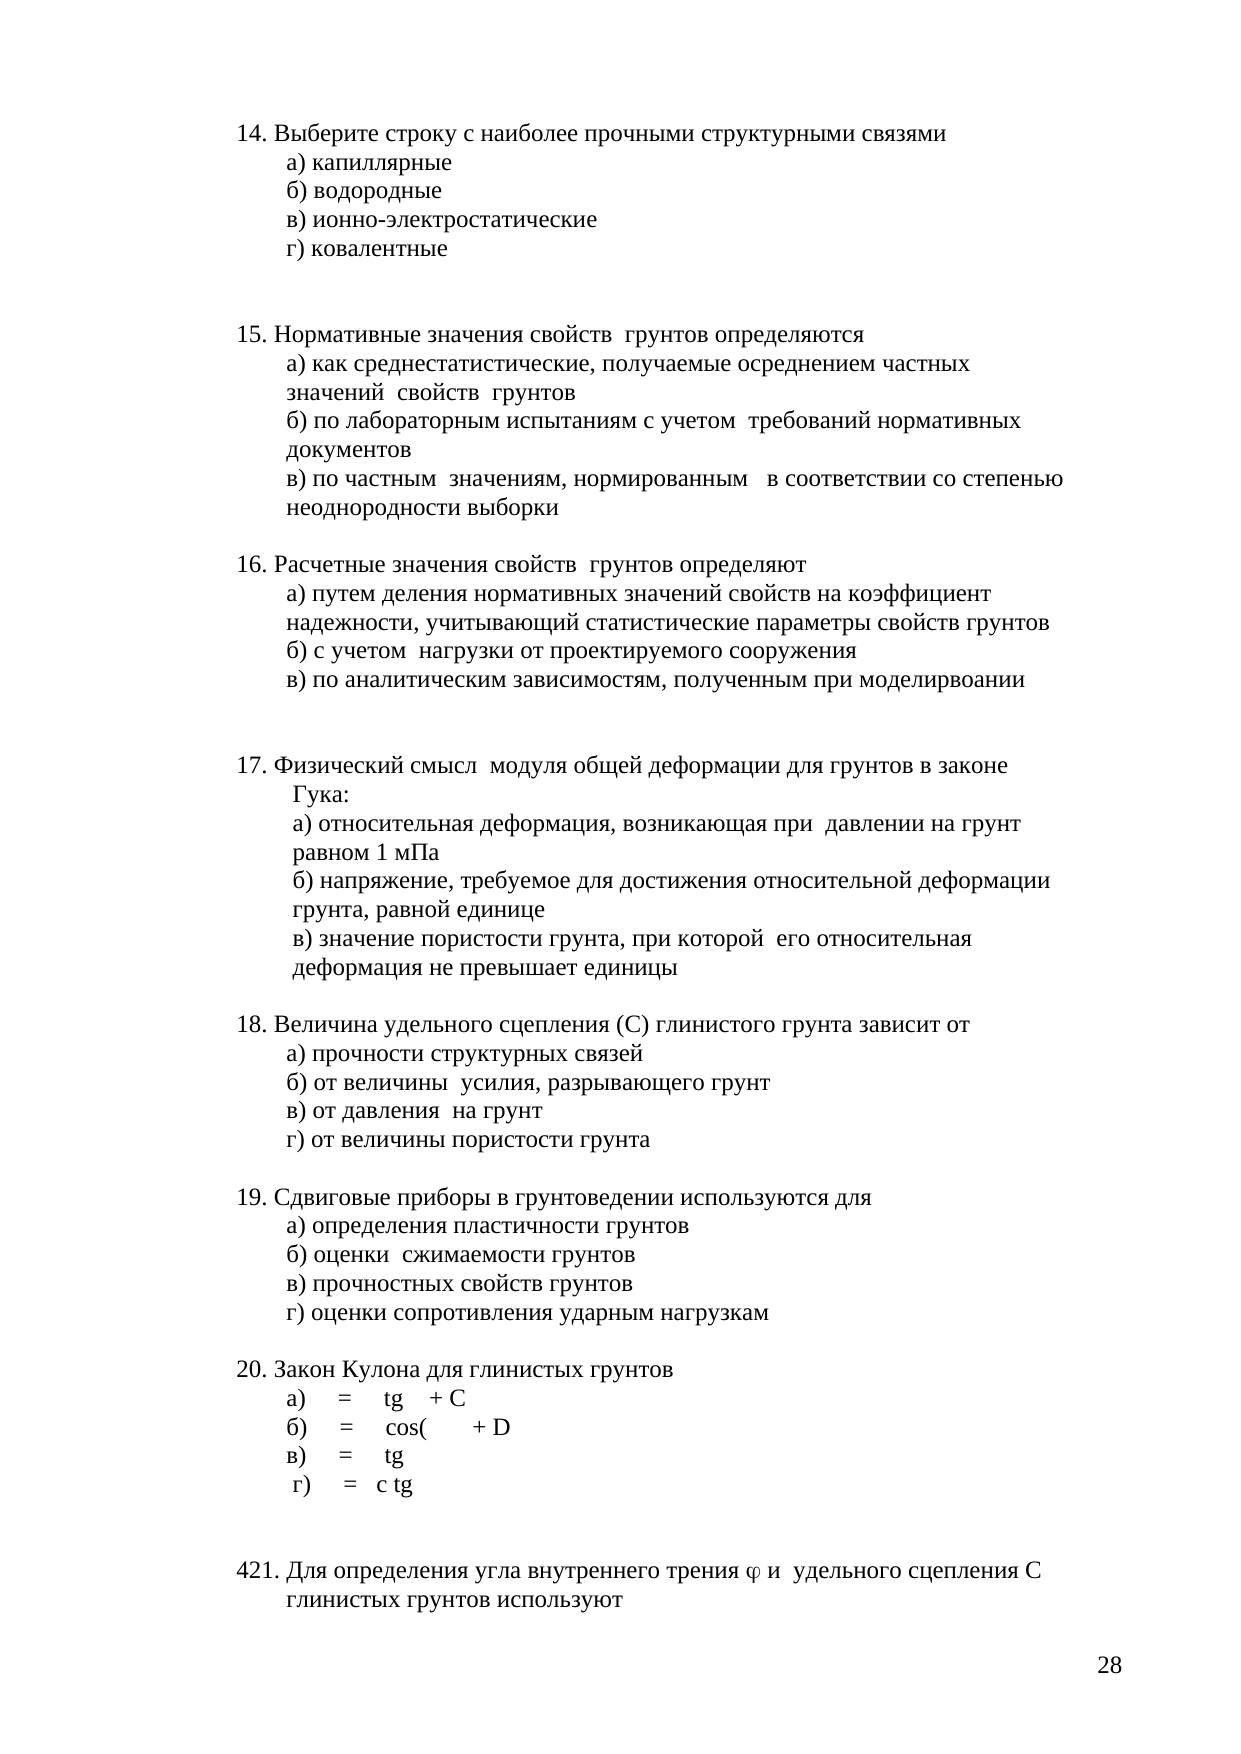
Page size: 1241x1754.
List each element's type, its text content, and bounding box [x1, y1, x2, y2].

text 15. Нормативные значения свойств грунтов определяются [177, 319, 1122, 348]
text грунта, равной единице [177, 894, 1122, 923]
text а) определения пластичности грунтов [177, 1211, 1122, 1239]
text в)  =  tg [177, 1441, 1122, 1469]
text документов [177, 434, 1122, 463]
text а) относительная деформация, возникающая при давлении на грунт [177, 808, 1122, 837]
text 14. Выберите строку с наиболее прочными структурными связями [177, 118, 1122, 147]
text 19. Сдвиговые приборы в грунтоведении используются для [177, 1182, 1122, 1211]
text 16. Расчетные значения свойств грунтов определяют [177, 549, 1122, 578]
text 17. Физический смысл модуля общей деформации для грунтов в законе [177, 751, 1122, 779]
text глинистых грунтов используют [177, 1584, 1122, 1613]
text в) значение пористости грунта, при которой его относительная [177, 923, 1122, 952]
text г) ковалентные [177, 233, 1122, 262]
text а) капиллярные [177, 147, 1122, 176]
text а) прочности структурных связей [177, 1038, 1122, 1067]
text в) прочностных свойств грунтов [177, 1268, 1122, 1297]
text 421. Для определения угла внутреннего трения и удельного сцепления С [177, 1556, 1122, 1584]
text в) по аналитическим зависимостям, полученным при моделирвоании [177, 664, 1122, 693]
text 20. Закон Кулона для глинистых грунтов [177, 1354, 1122, 1383]
text б)  =  cos( + D [177, 1412, 1122, 1441]
text г) оценки сопротивления ударным нагрузкам [177, 1297, 1122, 1326]
text б) оценки сжимаемости грунтов [177, 1239, 1122, 1268]
text деформация не превышает единицы [177, 952, 1122, 981]
text б) водородные [177, 176, 1122, 204]
text в) по частным значениям, нормированным в соответствии со степенью [177, 463, 1122, 492]
text надежности, учитывающий статистические параметры свойств грунтов [177, 607, 1122, 636]
text г)  = c tg [177, 1469, 1122, 1498]
text в) от давления на грунт [177, 1096, 1122, 1124]
text Гука: [177, 779, 1122, 808]
text г) от величины пористости грунта [177, 1124, 1122, 1153]
text значений свойств грунтов [177, 377, 1122, 406]
text б) по лабораторным испытаниям с учетом требований нормативных [177, 406, 1122, 434]
text 18. Величина удельного сцепления (С) глинистого грунта зависит от [177, 1009, 1122, 1038]
text неоднородности выборки [177, 492, 1122, 521]
text б) от величины усилия, разрывающего грунт [177, 1067, 1122, 1096]
text а) как среднестатистические, получаемые осреднением частных [177, 348, 1122, 377]
text б) с учетом нагрузки от проектируемого сооружения [177, 636, 1122, 664]
text б) напряжение, требуемое для достижения относительной деформации [177, 866, 1122, 894]
text равном 1 мПа [177, 837, 1122, 866]
text в) ионно-электростатические [177, 204, 1122, 233]
text а)  =  tg + C [177, 1383, 1122, 1412]
text а) путем деления нормативных значений свойств на коэффициент [177, 578, 1122, 607]
